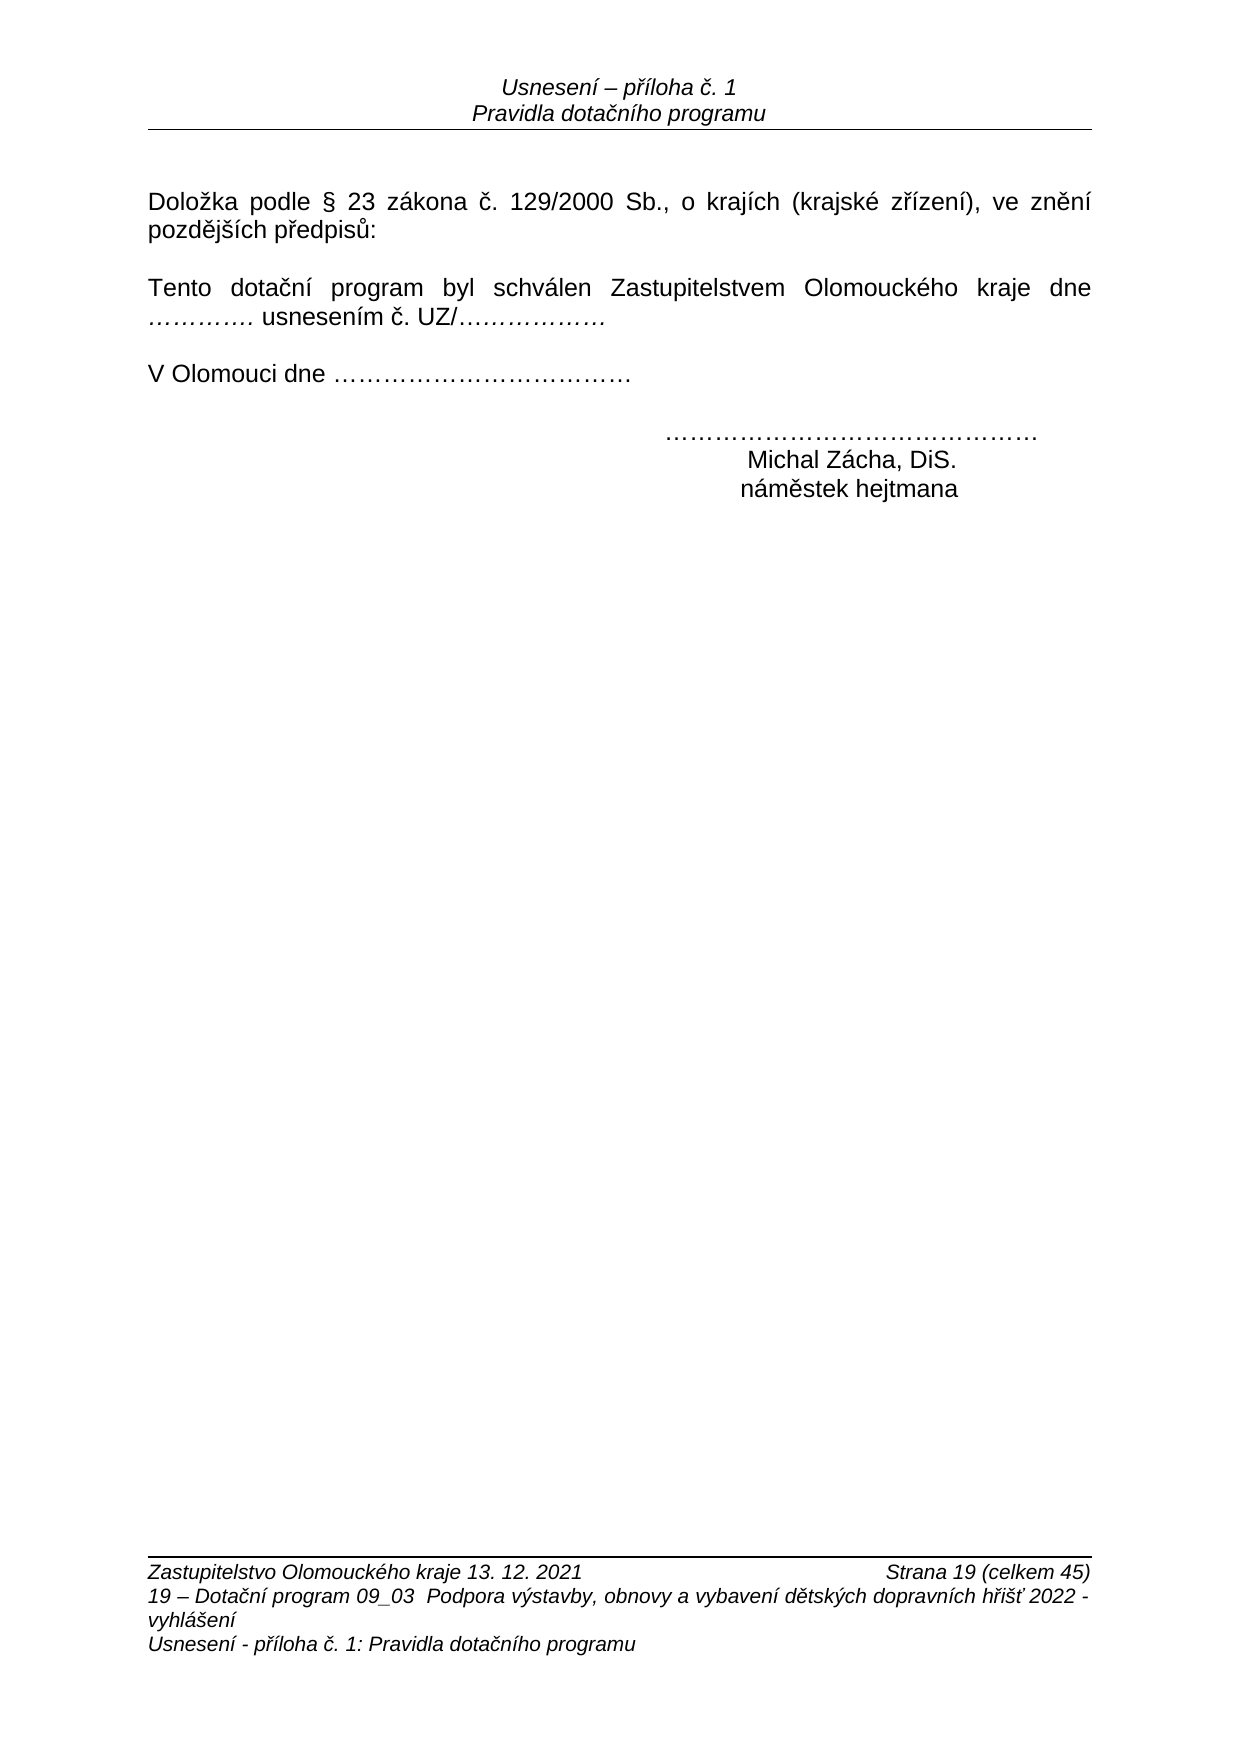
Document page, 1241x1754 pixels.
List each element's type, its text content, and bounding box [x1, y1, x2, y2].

text V Olomouci dne ……………………………… [148, 359, 1092, 388]
text ……………………………………… [148, 416, 1092, 445]
text Tento dotační program byl schválen Zastupitelstvem Olomouckého kraje dne …………. usnesením č. UZ/……………… [148, 273, 1092, 330]
text náměstek hejtmana [148, 474, 1092, 503]
text Doložka podle § 23 zákona č. 129/2000 Sb., o krajích (krajské zřízení), ve znění pozdějších předpisů: [148, 186, 1092, 244]
text Michal Zácha, DiS. [148, 445, 1092, 474]
